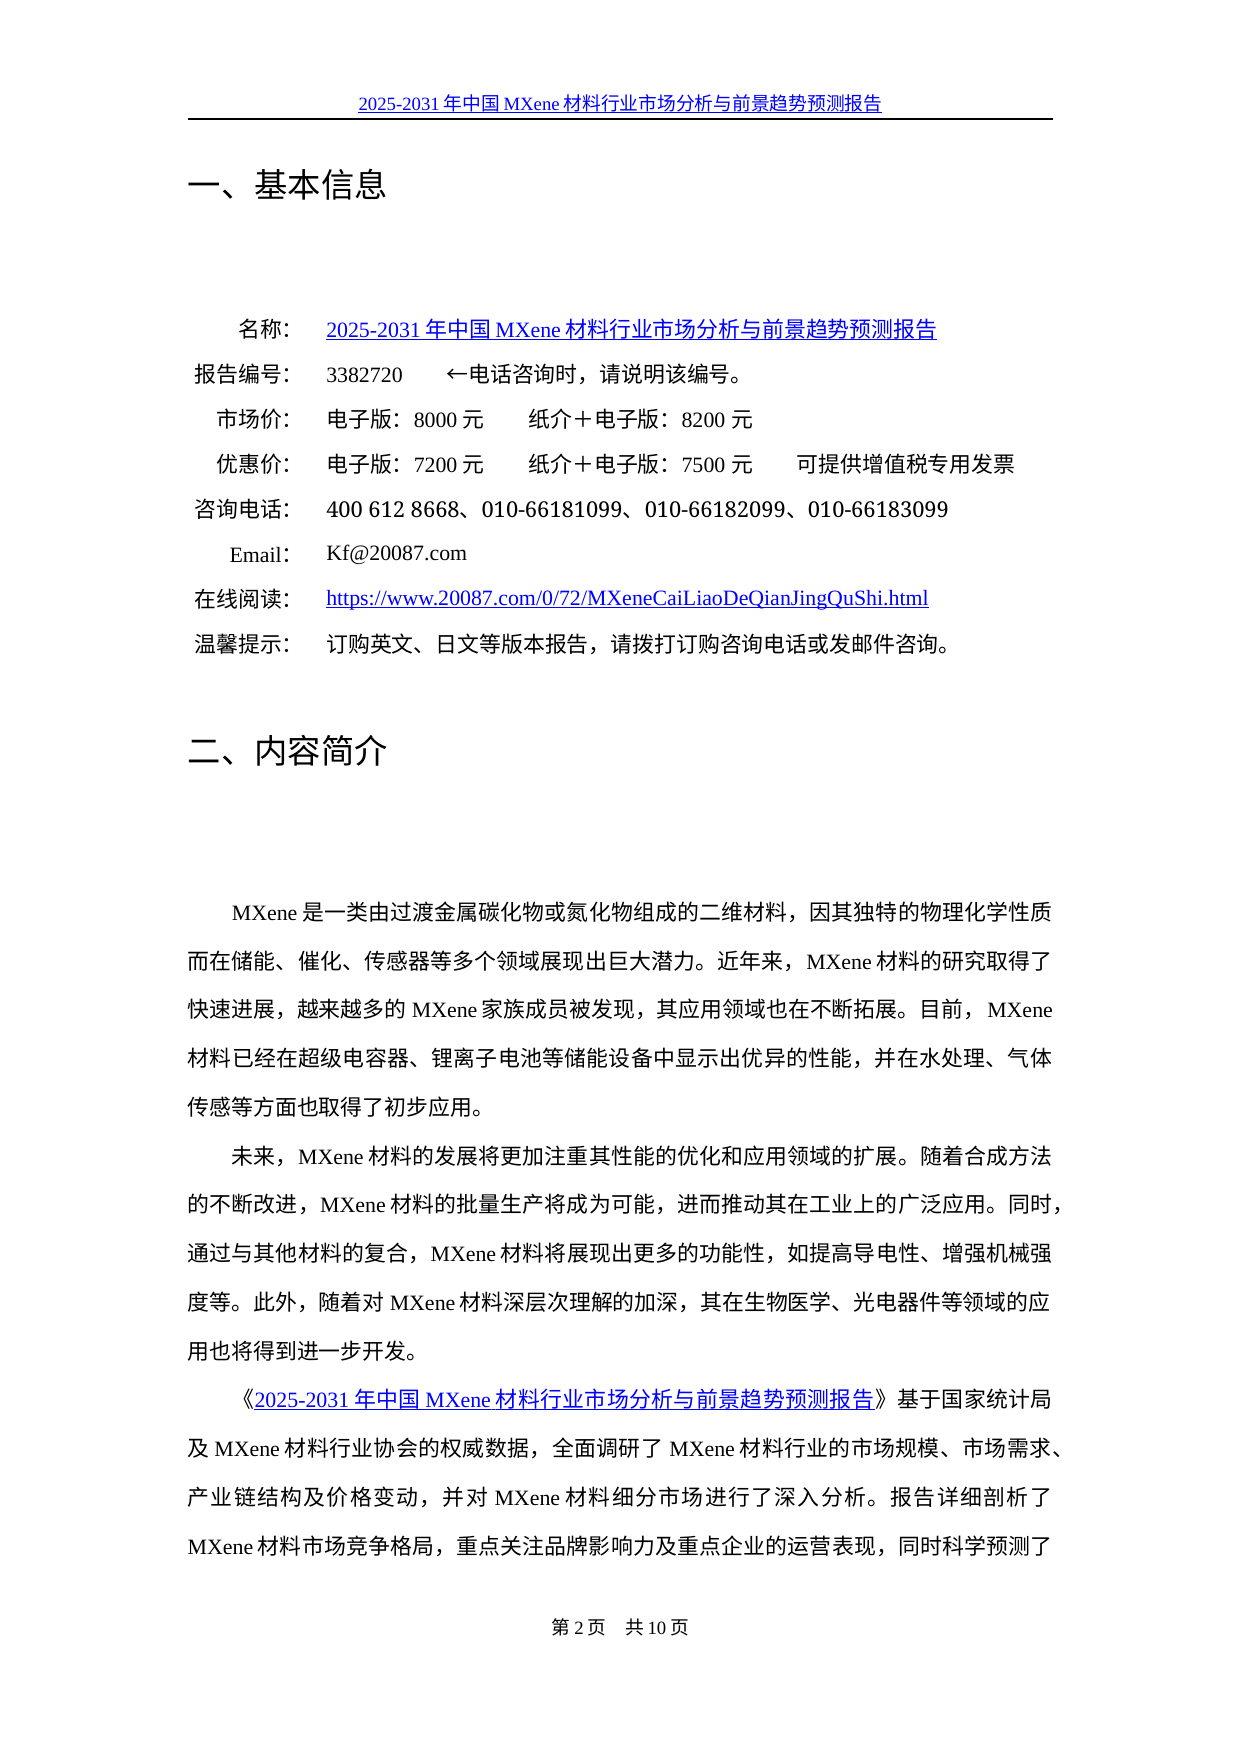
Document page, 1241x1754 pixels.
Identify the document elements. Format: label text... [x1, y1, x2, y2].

table_header 2025-2031年中国MXene材料行业市场分析与前景趋势预测报告 [315, 312, 1073, 357]
table_cell 温馨提示： [167, 627, 315, 672]
table_cell 咨询电话： [167, 492, 315, 537]
table_cell 市场价： [167, 402, 315, 447]
table_cell [315, 582, 1073, 627]
table_cell 电子版：7200 元 纸介＋电子版：7500 元 可提供增值税专用发票 [315, 447, 1073, 492]
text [187, 894, 1053, 1561]
table_cell 报告编号： [167, 357, 315, 402]
table_cell 订购英文、日文等版本报告，请拨打订购咨询电话或发邮件咨询。 [315, 627, 1073, 672]
title 二、内容简介 [187, 717, 1053, 782]
title 一、基本信息 [187, 150, 1053, 215]
table_cell 在线阅读： [167, 582, 315, 627]
table_cell 400 612 8668、010-66181099、010-66182099、010-66183099 [315, 492, 1073, 537]
table_cell 3382720 ←电话咨询时，请说明该编号。 [315, 357, 1073, 402]
table_cell 电子版：8000 元 纸介＋电子版：8200 元 [315, 402, 1073, 447]
table_cell Kf@20087.com [315, 537, 1073, 582]
table_cell 优惠价： [167, 447, 315, 492]
table_cell Email： [167, 537, 315, 582]
table_header 名称： [167, 312, 315, 357]
